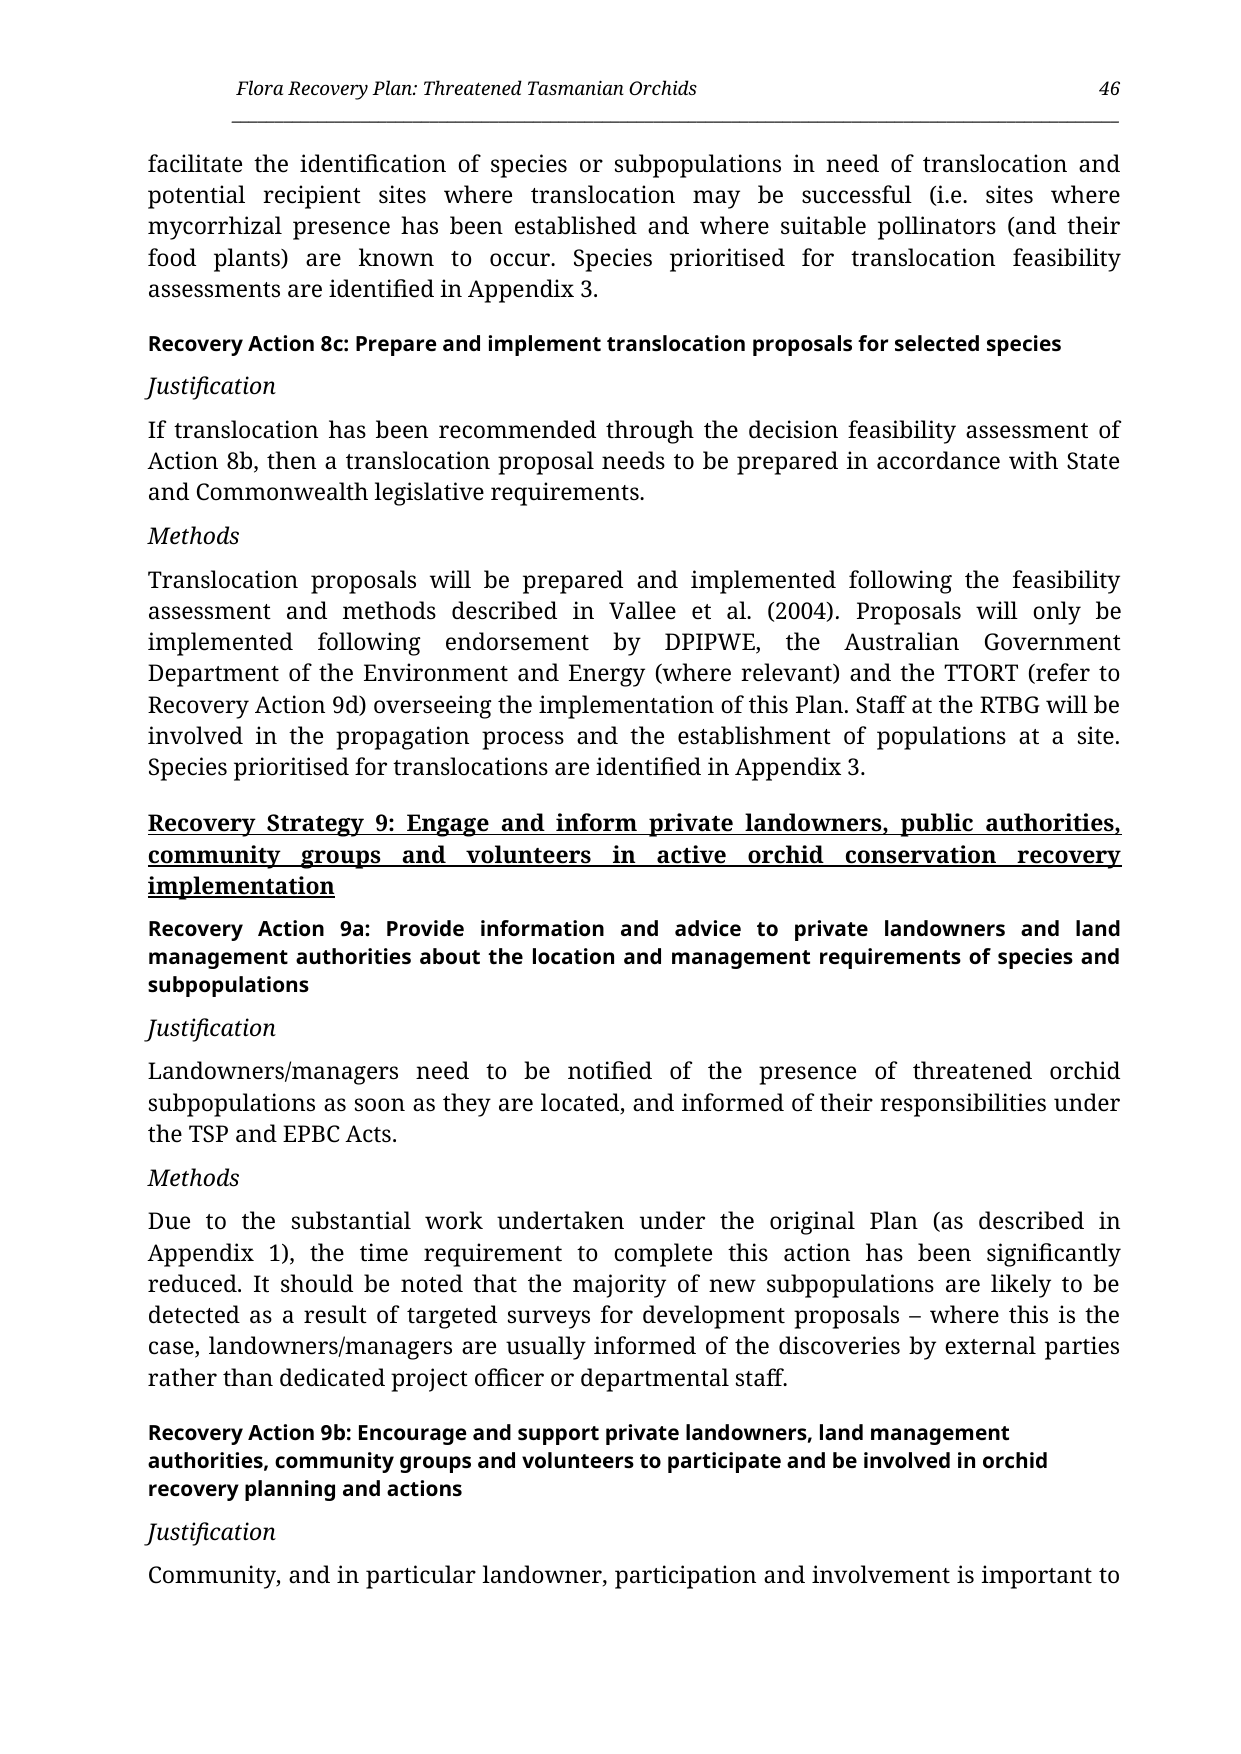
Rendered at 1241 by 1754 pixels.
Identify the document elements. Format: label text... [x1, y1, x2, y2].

list Justification [148, 1516, 1122, 1547]
list Justification [148, 370, 1122, 401]
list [148, 1559, 1122, 1591]
list Methods [148, 1161, 1122, 1193]
list If translocation has been recommended through the decision feasibility assessment of Action 8b, then a translocation proposal needs to be prepared in accordance with State and Commonwealth legislative requirements. [148, 414, 1122, 507]
text Recovery Action 9a: Provide information and advice to private landowners and land management authorities about the location and management requirements of species and subpopulations [148, 914, 1122, 999]
text Landowners/managers need to be notified of the presence of threatened orchid subpopulations as soon as they are located, and informed of their responsibilities under the TSP and EPBC Acts. [148, 1055, 1122, 1149]
text Recovery Strategy 9: Engage and inform private landowners, public authorities, community groups and volunteers in active orchid conservation recovery implementation [148, 807, 1122, 834]
text Recovery Strategy 9: Engage and inform private landowners, public authorities, community groups and volunteers in active orchid conservation recovery implementation [148, 835, 1122, 865]
list Methods [148, 520, 1122, 551]
text Recovery Action 8c: Prepare and implement translocation proposals for selected species [148, 329, 1122, 357]
list Translocation proposals will be prepared and implemented following the feasibility assessment and methods described in Vallee et al. (2004). Proposals will only be implemented following endorsement by DPIPWE, the Australian Government Department of the Environment and Energy (where relevant) and the TTORT (refer to Recovery Action 9d) overseeing the implementation of this Plan. Staff at the RTBG will be involved in the propagation process and the establishment of populations at a site. Species prioritised for translocations are identified in Appendix 3. [148, 564, 1122, 782]
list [148, 148, 1122, 304]
text Recovery Action 9b: Encourage and support private landowners, land management authorities, community groups and volunteers to participate and be involved in orchid recovery planning and actions [148, 1418, 1122, 1503]
list Justification [148, 1011, 1122, 1043]
text Recovery Strategy 9: Engage and inform private landowners, public authorities, community groups and volunteers in active orchid conservation recovery implementation [148, 867, 1122, 901]
text Due to the substantial work undertaken under the original Plan (as described in Appendix 1), the time requirement to complete this action has been significantly reduced. It should be noted that the majority of new subpopulations are likely to be detected as a result of targeted surveys for development proposals – where this is the case, landowners/managers are usually informed of the discoveries by external parties rather than dedicated project officer or departmental staff. [148, 1205, 1122, 1393]
